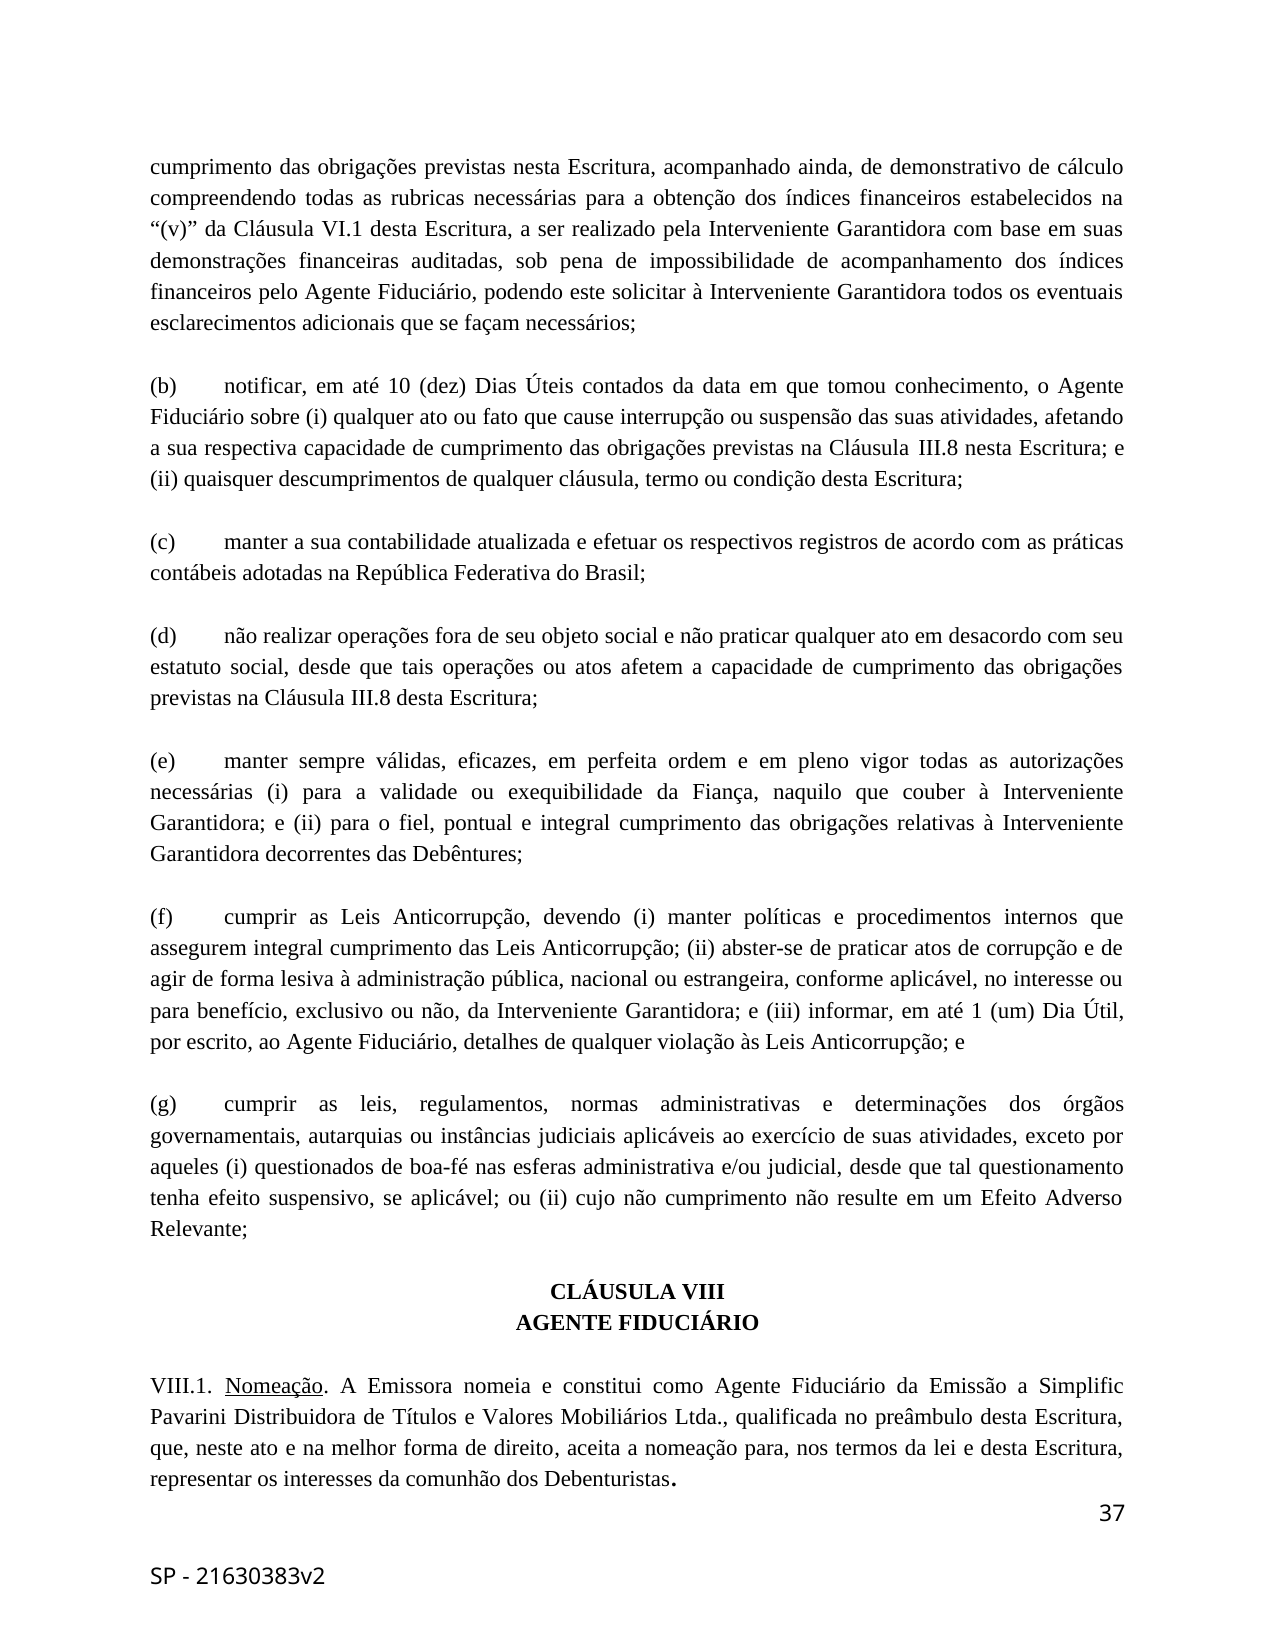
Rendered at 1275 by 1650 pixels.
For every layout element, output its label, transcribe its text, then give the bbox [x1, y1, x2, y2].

list cumprir as leis, regulamentos, normas administrativas e determinações dos órgãos governamentais, autarquias ou instâncias judiciais aplicáveis ao exercício de suas atividades, exceto por aqueles (i) questionados de boa-fé nas esferas administrativa e/ou judicial, desde que tal questionamento tenha efeito suspensivo, se aplicável; ou (ii) cujo não cumprimento não resulte em um Efeito Adverso Relevante; [150, 1087, 1125, 1243]
list manter a sua contabilidade atualizada e efetuar os respectivos registros de acordo com as práticas contábeis adotadas na República Federativa do Brasil; [150, 524, 1125, 587]
list Nomeação. A Emissora nomeia e constitui como Agente Fiduciário da Emissão a Simplific Pavarini Distribuidora de Títulos e Valores Mobiliários Ltda., qualificada no preâmbulo desta Escritura, que, neste ato e na melhor forma de direito, aceita a nomeação para, nos termos da lei e desta Escritura, representar os interesses da comunhão dos Debenturistas. [150, 1368, 1125, 1493]
list cumprir as Leis Anticorrupção, devendo (i) manter políticas e procedimentos internos que assegurem integral cumprimento das Leis Anticorrupção; (ii) abster-se de praticar atos de corrupção e de agir de forma lesiva à administração pública, nacional ou estrangeira, conforme aplicável, no interesse ou para benefício, exclusivo ou não, da Interveniente Garantidora; e (iii) informar, em até 1 (um) Dia Útil, por escrito, ao Agente Fiduciário, detalhes de qualquer violação às Leis Anticorrupção; e [150, 899, 1125, 1056]
list manter sempre válidas, eficazes, em perfeita ordem e em pleno vigor todas as autorizações necessárias (i) para a validade ou exequibilidade da Fiança, naquilo que couber à Interveniente Garantidora; e (ii) para o fiel, pontual e integral cumprimento das obrigações relativas à Interveniente Garantidora decorrentes das Debêntures; [150, 743, 1125, 868]
list não realizar operações fora de seu objeto social e não praticar qualquer ato em desacordo com seu estatuto social, desde que tais operações ou atos afetem a capacidade de cumprimento das obrigações previstas na Cláusula 3.8 desta Escritura; [150, 618, 1125, 712]
list notificar, em até 10 (dez) Dias Úteis contados da data em que tomou conhecimento, o Agente Fiduciário sobre (i) qualquer ato ou fato que cause interrupção ou suspensão das suas atividades, afetando a sua respectiva capacidade de cumprimento das obrigações previstas na Cláusula 3.8 nesta Escritura; e (ii) quaisquer descumprimentos de qualquer cláusula, termo ou condição desta Escritura; [150, 368, 1125, 493]
list AGENTE FIDUCIÁRIO [150, 1274, 1125, 1337]
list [150, 149, 1125, 337]
